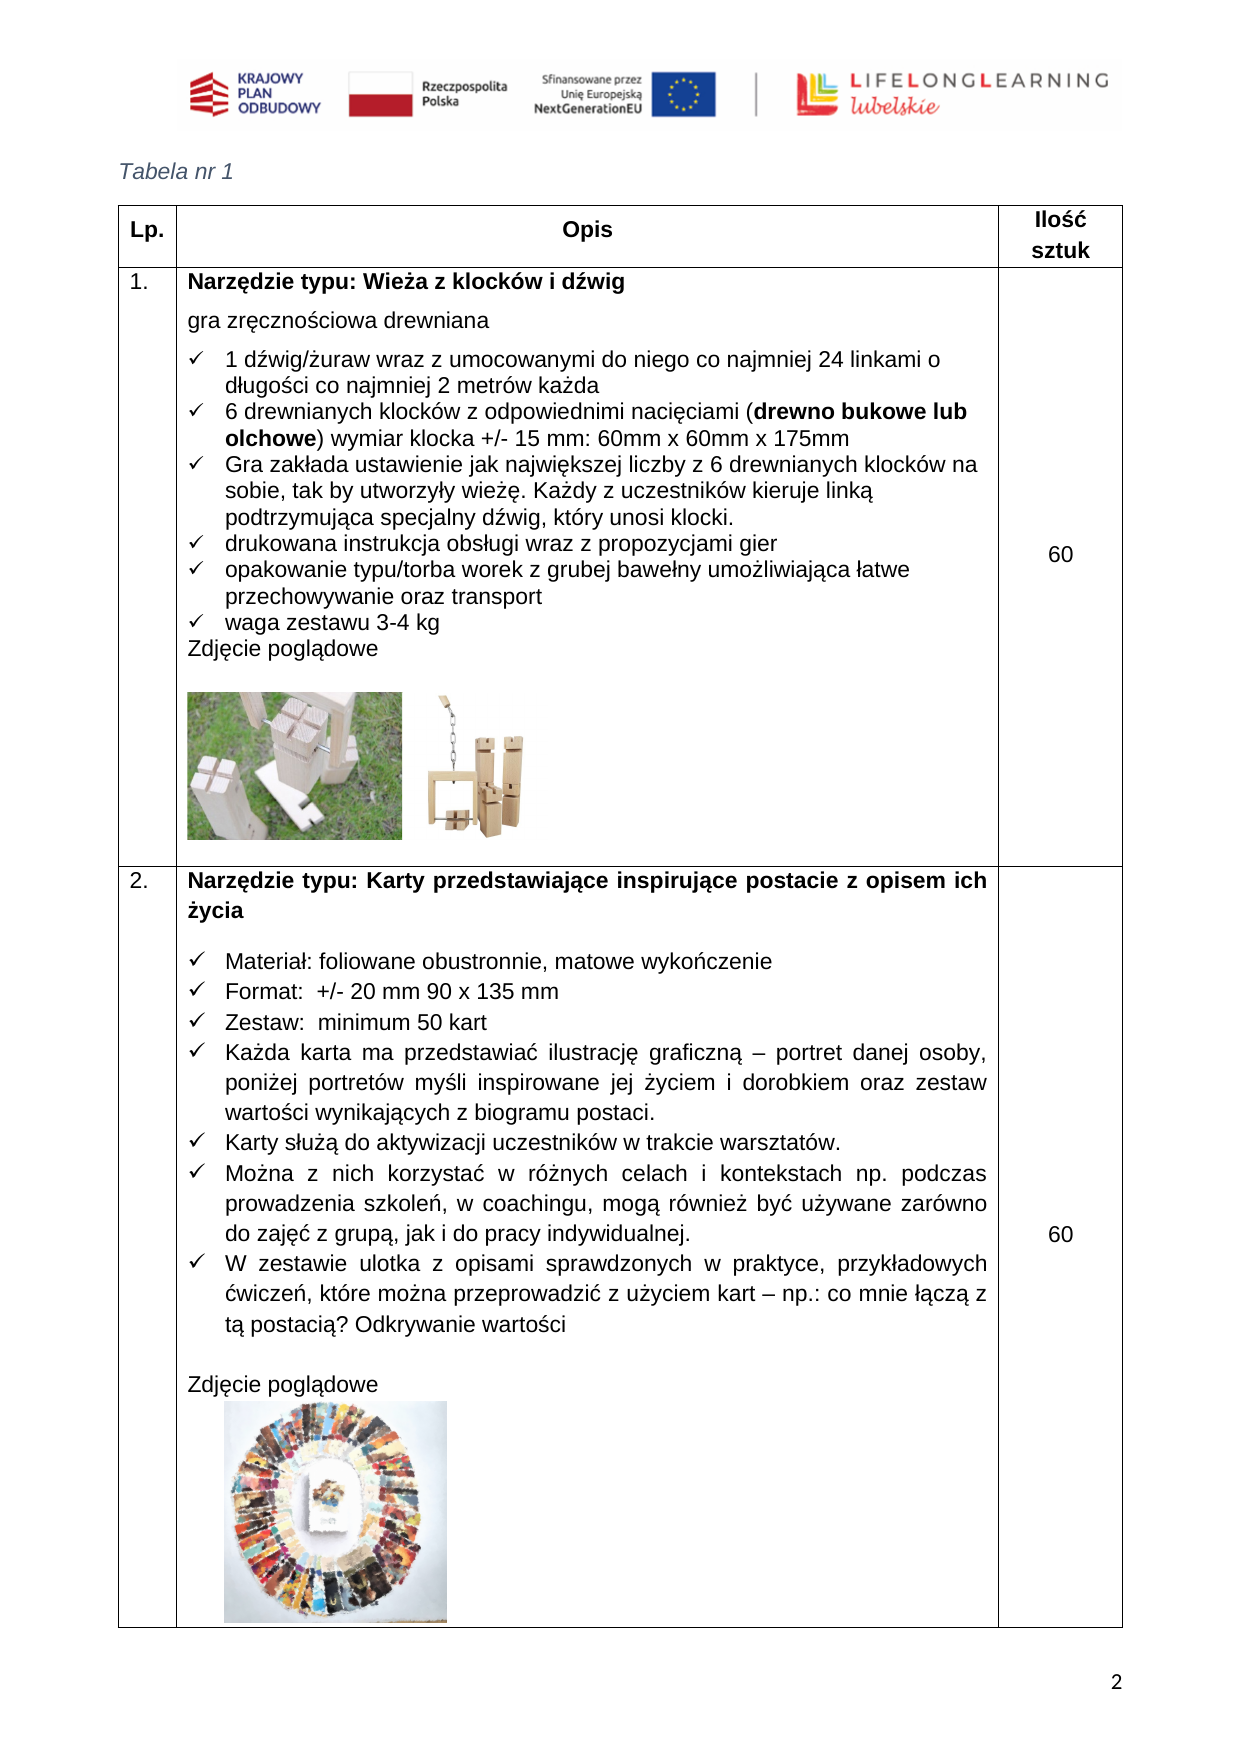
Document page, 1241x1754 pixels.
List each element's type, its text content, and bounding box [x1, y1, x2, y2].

table_cell Narzędzie typu: Karty przedstawiające inspirujące postacie z opisem ich życia Materiał: foliowane obustronnie, matowe wykończenie Format: +/- 20 mm 90 x 135 mm Zestaw: minimum 50 kart Każda karta ma przedstawiać ilustrację graficzną – portret danej osoby, poniżej portretów myśli inspirowane jej życiem i dorobkiem oraz zestaw wartości wynikających z biogramu postaci. Karty służą do aktywizacji uczestników w trakcie warsztatów. Można z nich korzystać w różnych celach i kontekstach np. podczas prowadzenia szkoleń, w coachingu, mogą również być używane zarówno do zajęć z grupą, jak i do pracy indywidualnej. W zestawie ulotka z opisami sprawdzonych w praktyce, przykładowych ćwiczeń, które można przeprowadzić z użyciem kart – np.: co mnie łączą z tą postacią? Odkrywanie wartości Zdjęcie poglądowe [177, 867, 998, 1627]
table_cell [119, 867, 176, 1627]
text Tabela nr 1 [118, 158, 1122, 184]
table_header Opis [177, 206, 998, 267]
table_header Lp. [119, 206, 176, 267]
table_cell 60 [999, 268, 1122, 866]
picture [177, 59, 1123, 131]
table_cell Narzędzie typu: Wieża z klocków i dźwig gra zręcznościowa drewniana 1 dźwig/żuraw wraz z umocowanymi do niego co najmniej 24 linkami o długości co najmniej 2 metrów każda 6 drewnianych klocków z odpowiednimi nacięciami (drewno bukowe lub olchowe) wymiar klocka +/- 15 mm: 60mm x 60mm x 175mm Gra zakłada ustawienie jak największej liczby z 6 drewnianych klocków na sobie, tak by utworzyły wieżę. Każdy z uczestników kieruje linką podtrzymująca specjalny dźwig, który unosi klocki. drukowana instrukcja obsługi wraz z propozycjami gier opakowanie typu/torba worek z grubej bawełny umożliwiająca łatwe przechowywanie oraz transport waga zestawu 3-4 kg Zdjęcie poglądowe [177, 268, 998, 866]
picture [187, 692, 549, 840]
picture [224, 1401, 447, 1623]
table_cell [119, 268, 176, 866]
table_cell 60 [999, 867, 1122, 1627]
table_header Ilość sztuk [999, 206, 1122, 267]
